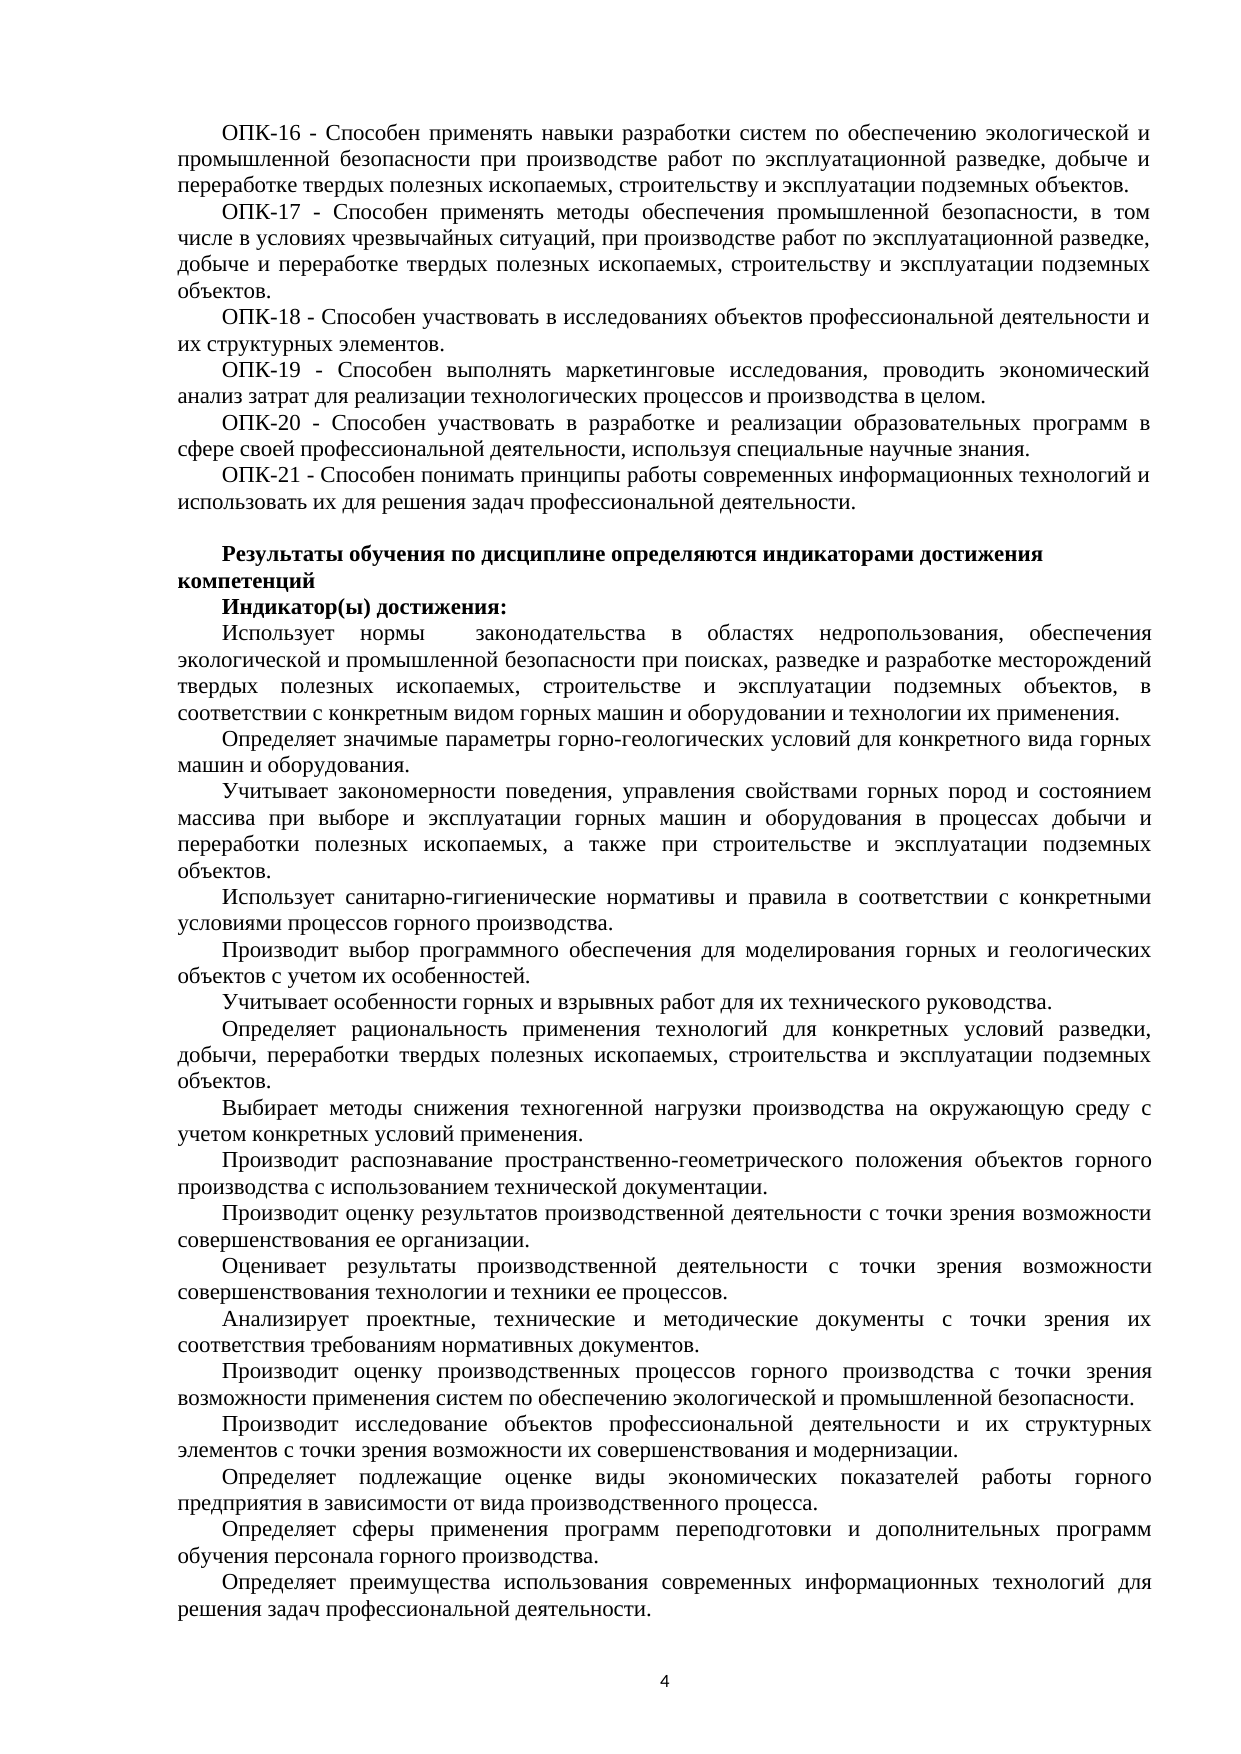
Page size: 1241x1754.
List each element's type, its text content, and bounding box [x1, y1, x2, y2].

text Индикатор(ы) достижения: [177, 593, 1153, 619]
text Определяет сферы применения программ переподготовки и дополнительных программ обучения персонала горного производства. [177, 1516, 1153, 1568]
text ОПК-20 - Способен участвовать в разработке и реализации образовательных программ в сфере своей профессиональной деятельности, используя специальные научные знания. [177, 409, 1151, 461]
text ОПК-21 - Способен понимать принципы работы современных информационных технологий и использовать их для решения задач профессиональной деятельности. [177, 461, 1151, 514]
text Оценивает результаты производственной деятельности с точки зрения возможности совершенствования технологии и техники ее процессов. [177, 1252, 1153, 1305]
text Использует нормы законодательства в областях недропользования, обеспечения экологической и промышленной безопасности при поисках, разведке и разработке месторождений твердых полезных ископаемых, строительстве и эксплуатации подземных объектов, в соответствии с конкретным видом горных машин и оборудовании и технологии их применения. [177, 619, 1153, 725]
text Использует санитарно-гигиенические нормативы и правила в соответствии с конкретными условиями процессов горного производства. [177, 883, 1153, 936]
text Определяет рациональность применения технологий для конкретных условий разведки, добычи, переработки твердых полезных ископаемых, строительства и эксплуатации подземных объектов. [177, 1015, 1153, 1094]
text ОПК-19 - Способен выполнять маркетинговые исследования, проводить экономический анализ затрат для реализации технологических процессов и производства в целом. [177, 356, 1151, 409]
text Производит распознавание пространственно-геометрического положения объектов горного производства с использованием технической документации. [177, 1147, 1153, 1199]
text Анализирует проектные, технические и методические документы с точки зрения их соответствия требованиям нормативных документов. [177, 1305, 1153, 1357]
text Определяет преимущества использования современных информационных технологий для решения задач профессиональной деятельности. [177, 1568, 1153, 1621]
text Производит оценку производственных процессов горного производства с точки зрения возможности применения систем по обеспечению экологической и промышленной безопасности. [177, 1357, 1153, 1410]
text ОПК-16 - Способен применять навыки разработки систем по обеспечению экологической и промышленной безопасности при производстве работ по эксплуатационной разведке, добыче и переработке твердых полезных ископаемых, строительству и эксплуатации подземных объектов. [177, 119, 1151, 198]
text Учитывает закономерности поведения, управления свойствами горных пород и состоянием массива при выборе и эксплуатации горных машин и оборудования в процессах добычи и переработки полезных ископаемых, а также при строительстве и эксплуатации подземных объектов. [177, 778, 1153, 883]
text Производит исследование объектов профессиональной деятельности и их структурных элементов с точки зрения возможности их совершенствования и модернизации. [177, 1410, 1153, 1463]
text ОПК-18 - Способен участвовать в исследованиях объектов профессиональной деятельности и их структурных элементов. [177, 303, 1151, 356]
text Выбирает методы снижения техногенной нагрузки производства на окружающую среду с учетом конкретных условий применения. [177, 1094, 1153, 1147]
text Определяет подлежащие оценке виды экономических показателей работы горного предприятия в зависимости от вида производственного процесса. [177, 1463, 1153, 1516]
text Производит оценку результатов производственной деятельности с точки зрения возможности совершенствования ее организации. [177, 1199, 1153, 1252]
text Учитывает особенности горных и взрывных работ для их технического руководства. [177, 988, 1153, 1015]
text Производит выбор программного обеспечения для моделирования горных и геологических объектов с учетом их особенностей. [177, 936, 1153, 988]
text Результаты обучения по дисциплине определяются индикаторами достижения компетенций [177, 540, 1153, 593]
text Определяет значимые параметры горно-геологических условий для конкретного вида горных машин и оборудования. [177, 725, 1153, 778]
text ОПК-17 - Способен применять методы обеспечения промышленной безопасности, в том числе в условиях чрезвычайных ситуаций, при производстве работ по эксплуатационной разведке, добыче и переработке твердых полезных ископаемых, строительству и эксплуатации подземных объектов. [177, 198, 1151, 303]
